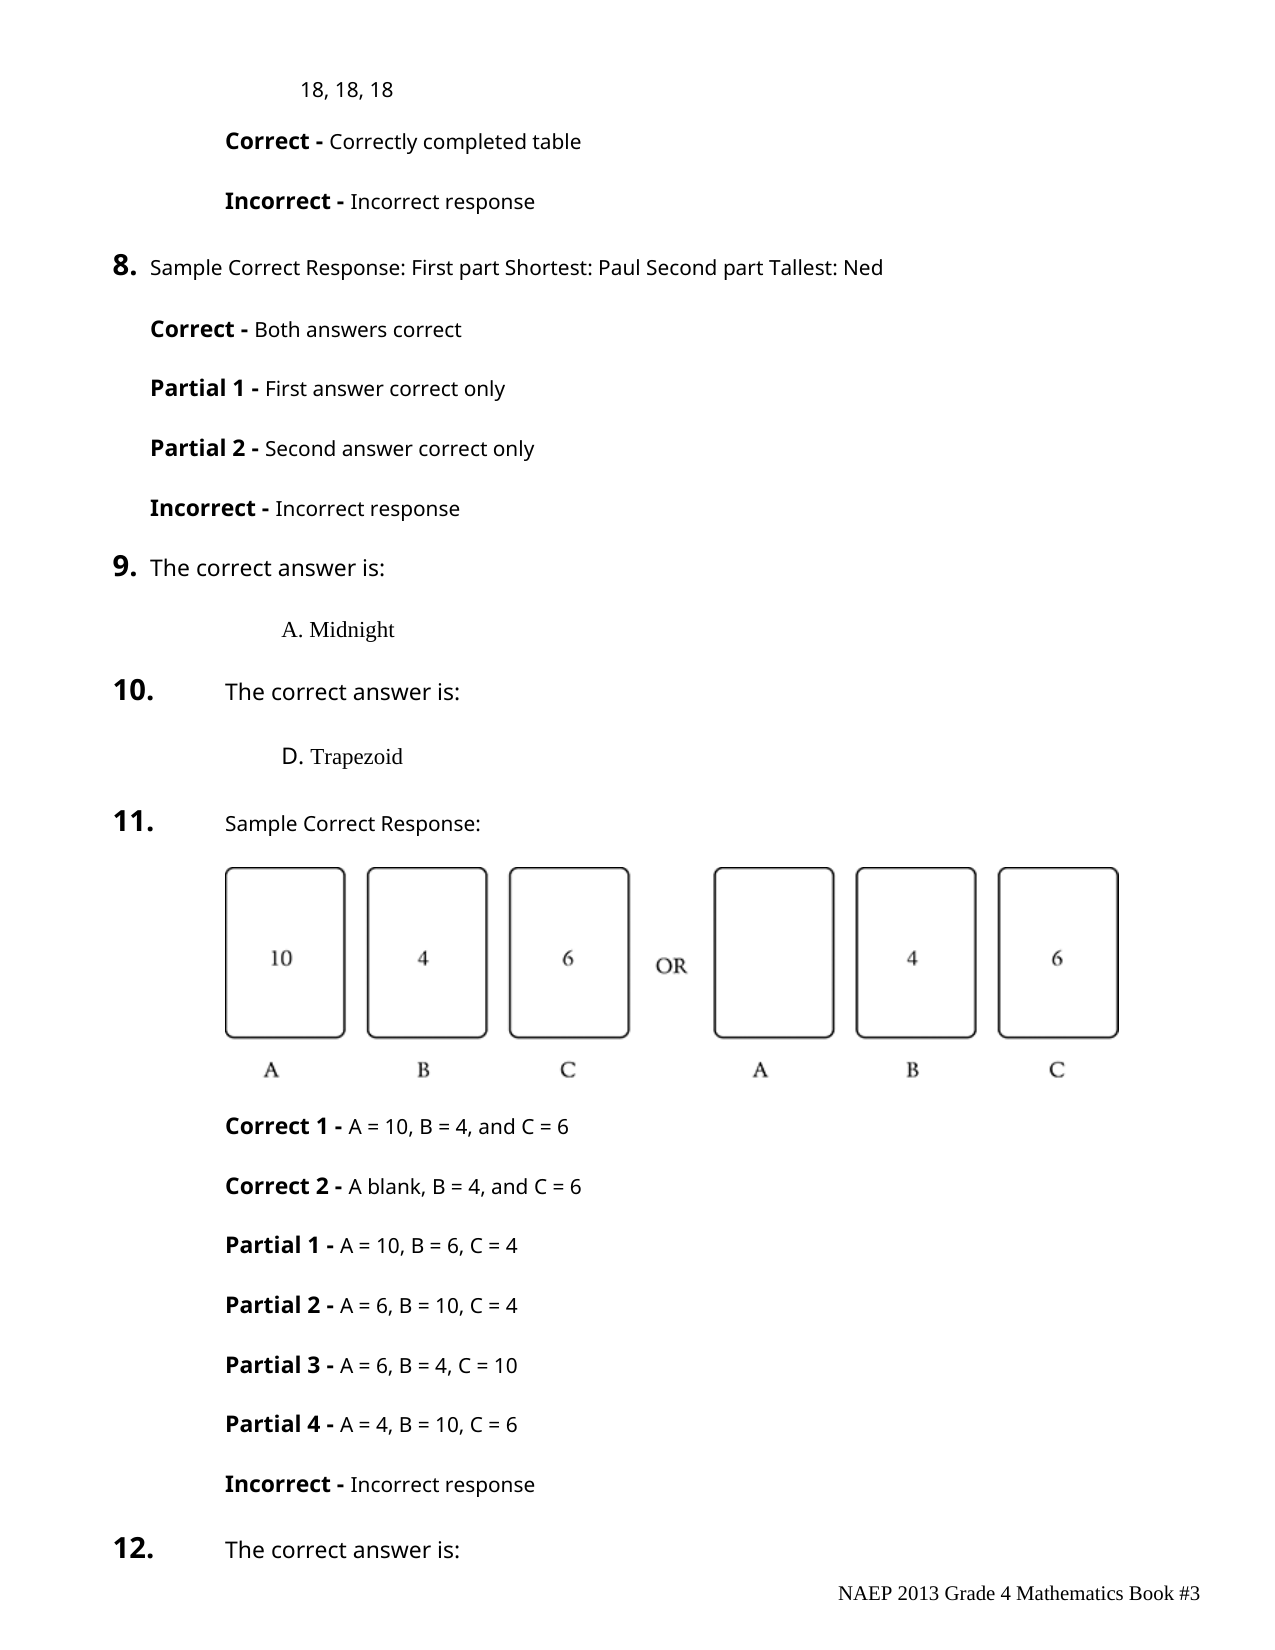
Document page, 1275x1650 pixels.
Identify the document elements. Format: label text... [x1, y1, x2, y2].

text Correct 2 - A blank, B = 4, and C = 6 [225, 1170, 1200, 1201]
text A. Midnight [281, 616, 1200, 643]
text Correct - Both answers correct [150, 312, 1200, 344]
text Partial 2 - Second answer correct only [150, 432, 1200, 463]
text Incorrect - Incorrect response [225, 185, 1200, 216]
text Correct 1 - A = 10, B = 4, and C = 6 [225, 1110, 1200, 1141]
text Incorrect - Incorrect response [225, 1468, 1200, 1499]
text Partial 3 - A = 6, B = 4, C = 10 [225, 1349, 1200, 1380]
list The correct answer is: [112, 546, 1200, 585]
text Correct - Correctly completed table [225, 125, 1200, 156]
list The correct answer is: [112, 1528, 1200, 1567]
text Partial 1 - First answer correct only [150, 372, 1200, 403]
list Sample Correct Response: First part Shortest: Paul Second part Tallest: Ned [112, 244, 1200, 284]
text Partial 1 - A = 10, B = 6, C = 4 [225, 1229, 1200, 1261]
text Incorrect - Incorrect response [150, 492, 1200, 523]
list The correct answer is: [112, 669, 1200, 709]
picture [225, 867, 1119, 1082]
list Sample Correct Response: [112, 800, 1200, 839]
text 18, 18, 18 [300, 75, 1200, 103]
text D. Trapezoid [281, 740, 1200, 771]
text Partial 4 - A = 4, B = 10, C = 6 [225, 1408, 1200, 1440]
text Partial 2 - A = 6, B = 10, C = 4 [225, 1289, 1200, 1320]
